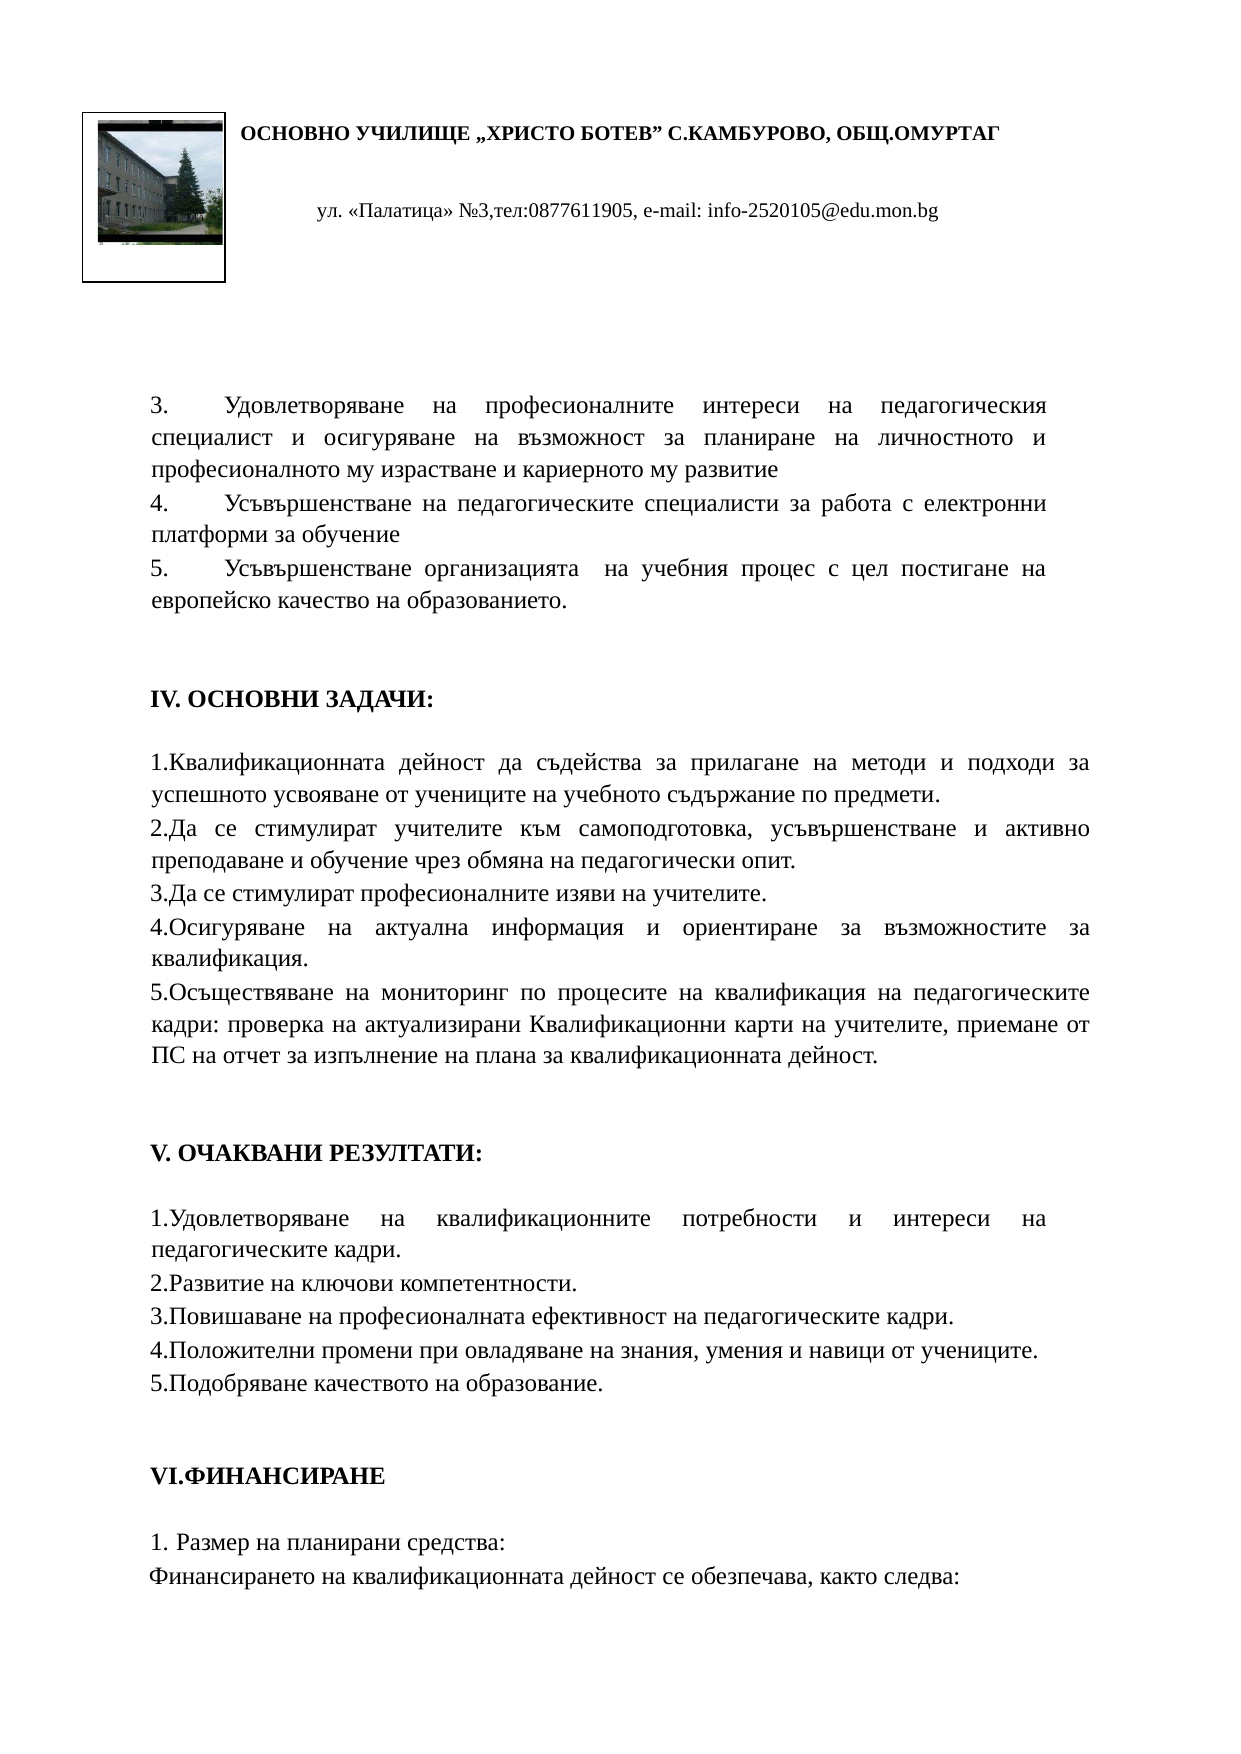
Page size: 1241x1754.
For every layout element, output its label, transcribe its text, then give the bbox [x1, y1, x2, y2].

text 2.Да се стимулират учителите към самоподготовка, усъвършенстване и активно преподаване и обучение чрез обмяна на педагогически опит. [150, 813, 1091, 873]
text IV. ОСНОВНИ ЗАДАЧИ: [150, 684, 1091, 712]
text 1. Размер на планирани средства: [150, 1527, 1091, 1556]
text 1.Удовлетворяване на квалификационните потребности и интереси на педагогическите кадри. [150, 1203, 1047, 1263]
text 4.Осигуряване на актуална информация и ориентиране за възможностите за квалификация. [150, 912, 1091, 972]
text 3.Да се стимулират професионалните изяви на учителите. [150, 878, 1091, 907]
text VI.ФИНАНСИРАНЕ [150, 1461, 1091, 1490]
list Усъвършенстване на педагогическите специалисти за работа с електронни платформи за обучение [150, 488, 1047, 548]
text 3.Повишаване на професионалната ефективност на педагогическите кадри. [150, 1301, 1047, 1330]
list Удовлетворяване на професионалните интереси на педагогическия специалист и осигуряване на възможност за планиране на личностното и професионалното му израстване и кариерното му развитие [150, 391, 1047, 483]
picture [97, 120, 223, 245]
text 2.Развитие на ключови компетентности. [150, 1268, 1047, 1297]
text 5.Подобряване качеството на образование. [150, 1368, 1047, 1397]
text 1.Квалификационната дейност да съдейства за прилагане на методи и подходи за успешното усвояване от учениците на учебното съдържание по предмети. [150, 747, 1091, 808]
text 4.Положителни промени при овладяване на знания, умения и навици от учениците. [150, 1335, 1047, 1363]
text Финансирането на квалификационната дейност се обезпечава, както следва: [148, 1561, 1091, 1590]
list Усъвършенстване организацията на учебния процес с цел постигане на европейско качество на образованието. [150, 553, 1047, 614]
text V. ОЧАКВАНИ РЕЗУЛТАТИ: [150, 1138, 1091, 1167]
text 5.Осъществяване на мониторинг по процесите на квалификация на педагогическите кадри: проверка на актуализирани Квалификационни карти на учителите, приемане от ПС на отчет за изпълнение на плана за квалификационната дейност. [150, 977, 1091, 1069]
